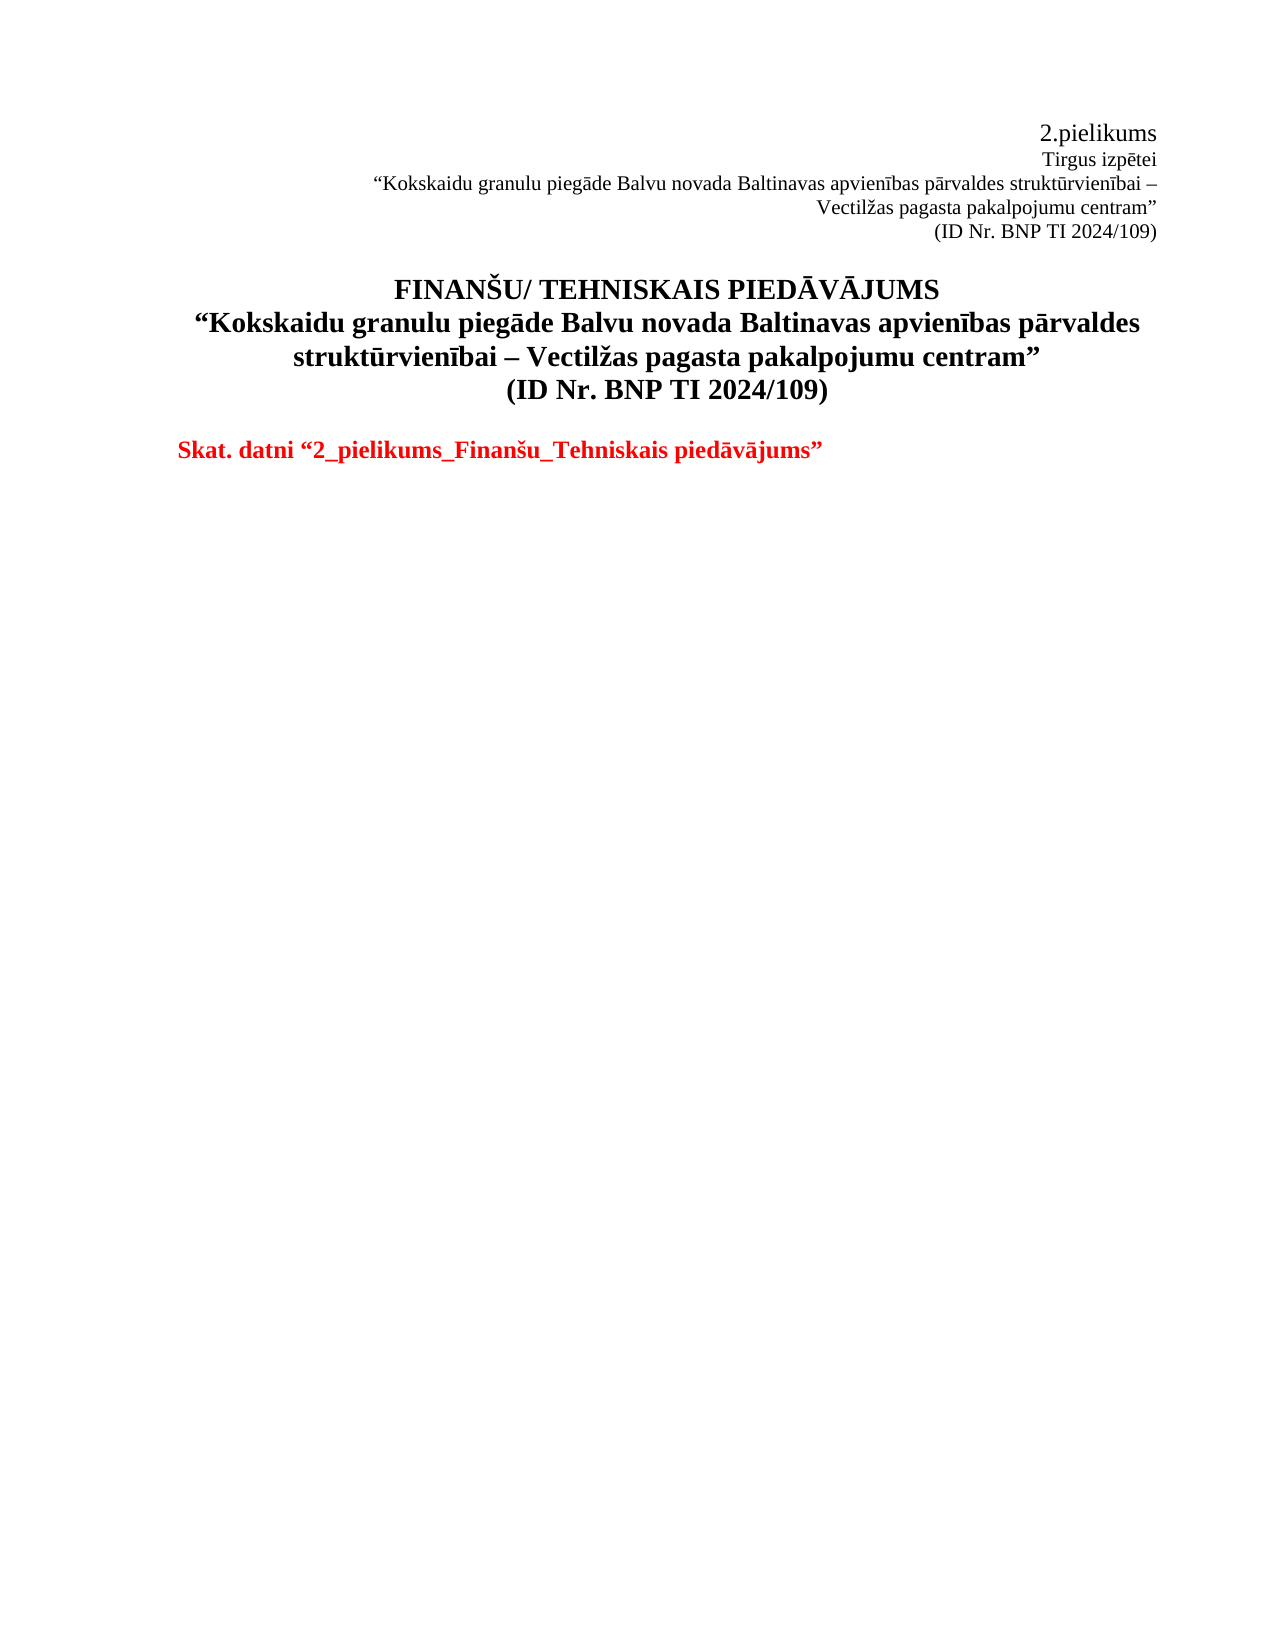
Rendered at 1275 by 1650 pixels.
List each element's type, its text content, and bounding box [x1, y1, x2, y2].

text FINANŠU/ TEHNISKAIS PIEDĀVĀJUMS [177, 272, 1157, 305]
text (ID Nr. BNP TI 2024/109) [177, 219, 1157, 243]
text Skat. datni “2_pielikums_Finanšu_Tehniskais piedāvājums” [177, 435, 1157, 463]
text (ID Nr. BNP TI 2024/109) [177, 372, 1157, 406]
text “Kokskaidu granulu piegāde Balvu novada Baltinavas apvienības pārvaldes struktūrvienībai – Vectilžas pagasta pakalpojumu centram” [177, 305, 1157, 372]
text 2.pielikums [177, 118, 1157, 147]
text Vectilžas pagasta pakalpojumu centram” [177, 195, 1157, 219]
text Tirgus izpētei [177, 147, 1157, 171]
text “Kokskaidu granulu piegāde Balvu novada Baltinavas apvienības pārvaldes struktūrvienībai – [177, 171, 1157, 195]
